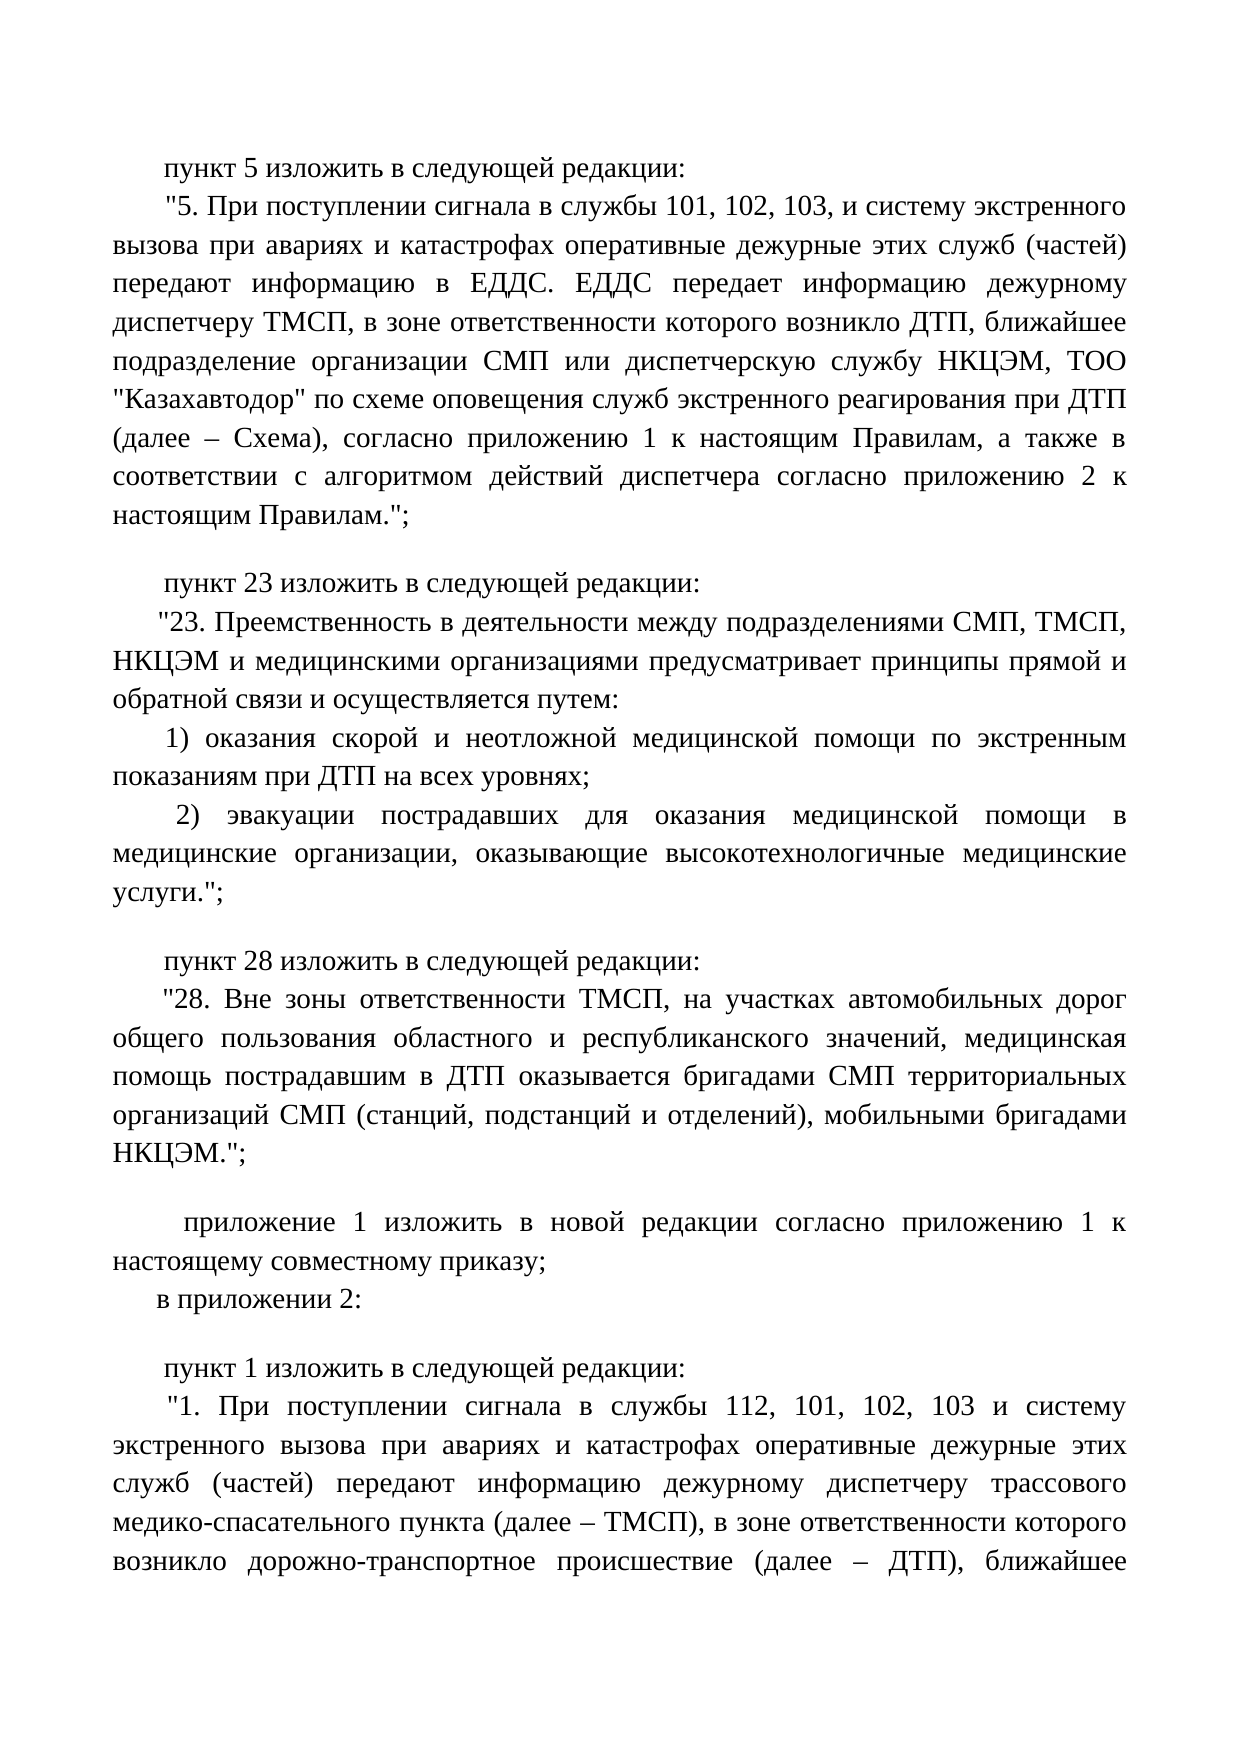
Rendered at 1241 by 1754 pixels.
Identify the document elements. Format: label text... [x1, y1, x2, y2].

text "28. Вне зоны ответственности ТМСП, на участках автомобильных дорог общего пользования областного и республиканского значений, медицинская помощь пострадавшим в ДТП оказывается бригадами СМП территориальных организаций СМП (станций, подстанций и отделений), мобильными бригадами НКЦЭМ."; [112, 981, 1128, 1169]
text 1) оказания скорой и неотложной медицинской помощи по экстренным показаниям при ДТП на всех уровнях; [112, 720, 1128, 792]
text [112, 1388, 1128, 1576]
text "23. Преемственность в деятельности между подразделениями СМП, ТМСП, НКЦЭМ и медицинскими организациями предусматривает принципы прямой и обратной связи и осуществляется путем: [112, 604, 1128, 715]
text пункт 23 изложить в следующей редакции: [112, 566, 1128, 599]
text в приложении 2: [112, 1281, 1128, 1315]
text пункт 5 изложить в следующей редакции: [112, 150, 1128, 183]
text приложение 1 изложить в новой редакции согласно приложению 1 к настоящему совместному приказу; [112, 1204, 1128, 1276]
text 2) эвакуации пострадавших для оказания медицинской помощи в медицинские организации, оказывающие высокотехнологичные медицинские услуги."; [112, 797, 1128, 907]
text пункт 28 изложить в следующей редакции: [112, 943, 1128, 976]
text "5. При поступлении сигнала в службы 101, 102, 103, и систему экстренного вызова при авариях и катастрофах оперативные дежурные этих служб (частей) передают информацию в ЕДДС. ЕДДС передает информацию дежурному диспетчеру ТМСП, в зоне ответственности которого возникло ДТП, ближайшее подразделение организации СМП или диспетчерскую службу НКЦЭМ, ТОО "Казахавтодор" по схеме оповещения служб экстренного реагирования при ДТП (далее – Схема), согласно приложению 1 к настоящим Правилам, а также в соответствии с алгоритмом действий диспетчера согласно приложению 2 к настоящим Правилам."; [112, 188, 1128, 530]
text пункт 1 изложить в следующей редакции: [112, 1350, 1128, 1383]
